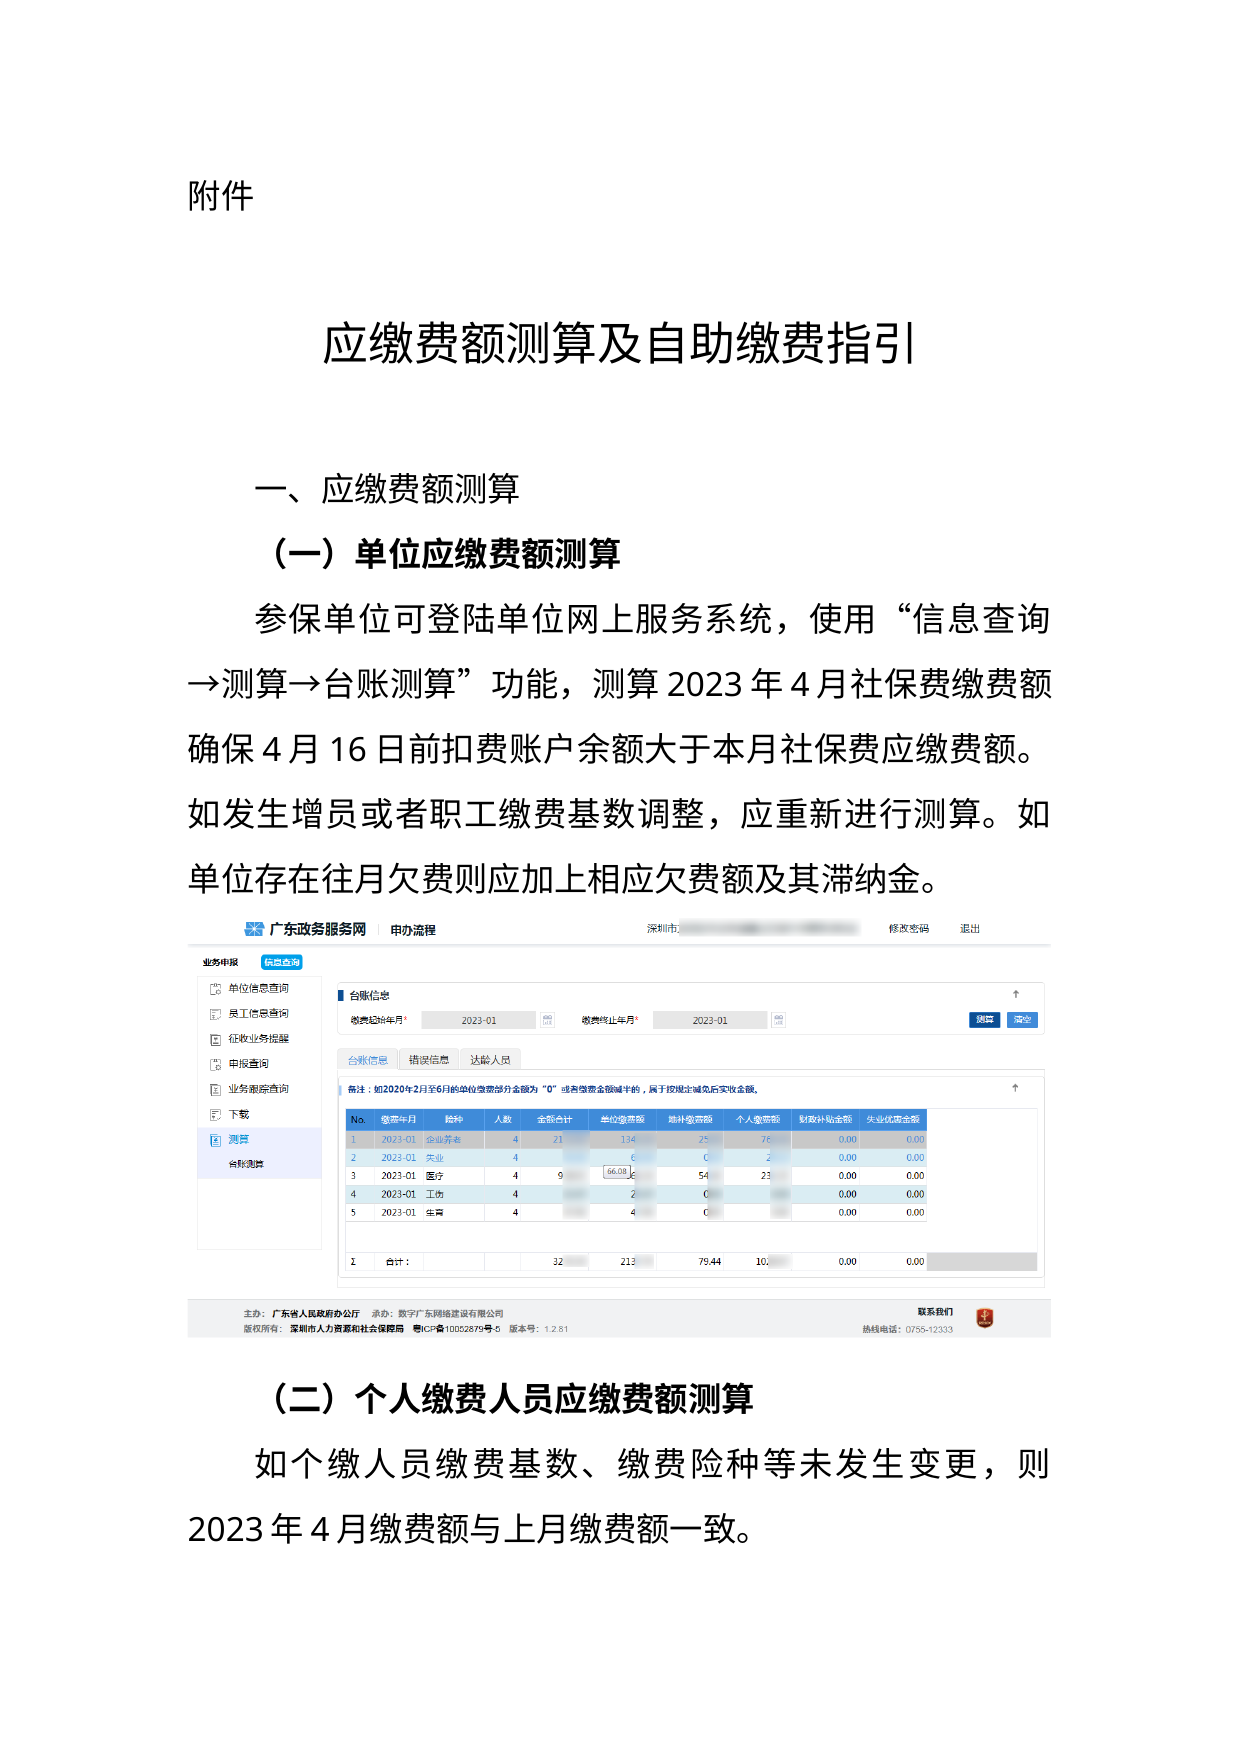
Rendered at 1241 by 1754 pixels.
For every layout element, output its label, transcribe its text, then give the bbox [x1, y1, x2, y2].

picture [187, 909, 1051, 1338]
text 参保单位可登陆单位网上服务系统，使用“信息查询→测算→台账测算”功能，测算2023年4月社保费缴费额，确保4月16日前扣费账户余额大于本月社保费应缴费额。如发生增员或者职工缴费基数调整，应重新进行测算。如单位存在往月欠费则应加上相应欠费额及其滞纳金。 [187, 584, 1053, 909]
text 应缴费额测算及自助缴费指引 [187, 292, 1053, 389]
text （一）单位应缴费额测算 [187, 519, 1053, 584]
text （二）个人缴费人员应缴费额测算 [187, 1364, 1053, 1429]
text 如个缴人员缴费基数、缴费险种等未发生变更，则2023年4月缴费额与上月缴费额一致。 [187, 1429, 1053, 1559]
text 一、应缴费额测算 [187, 454, 1053, 519]
text 附件 [187, 162, 1053, 227]
